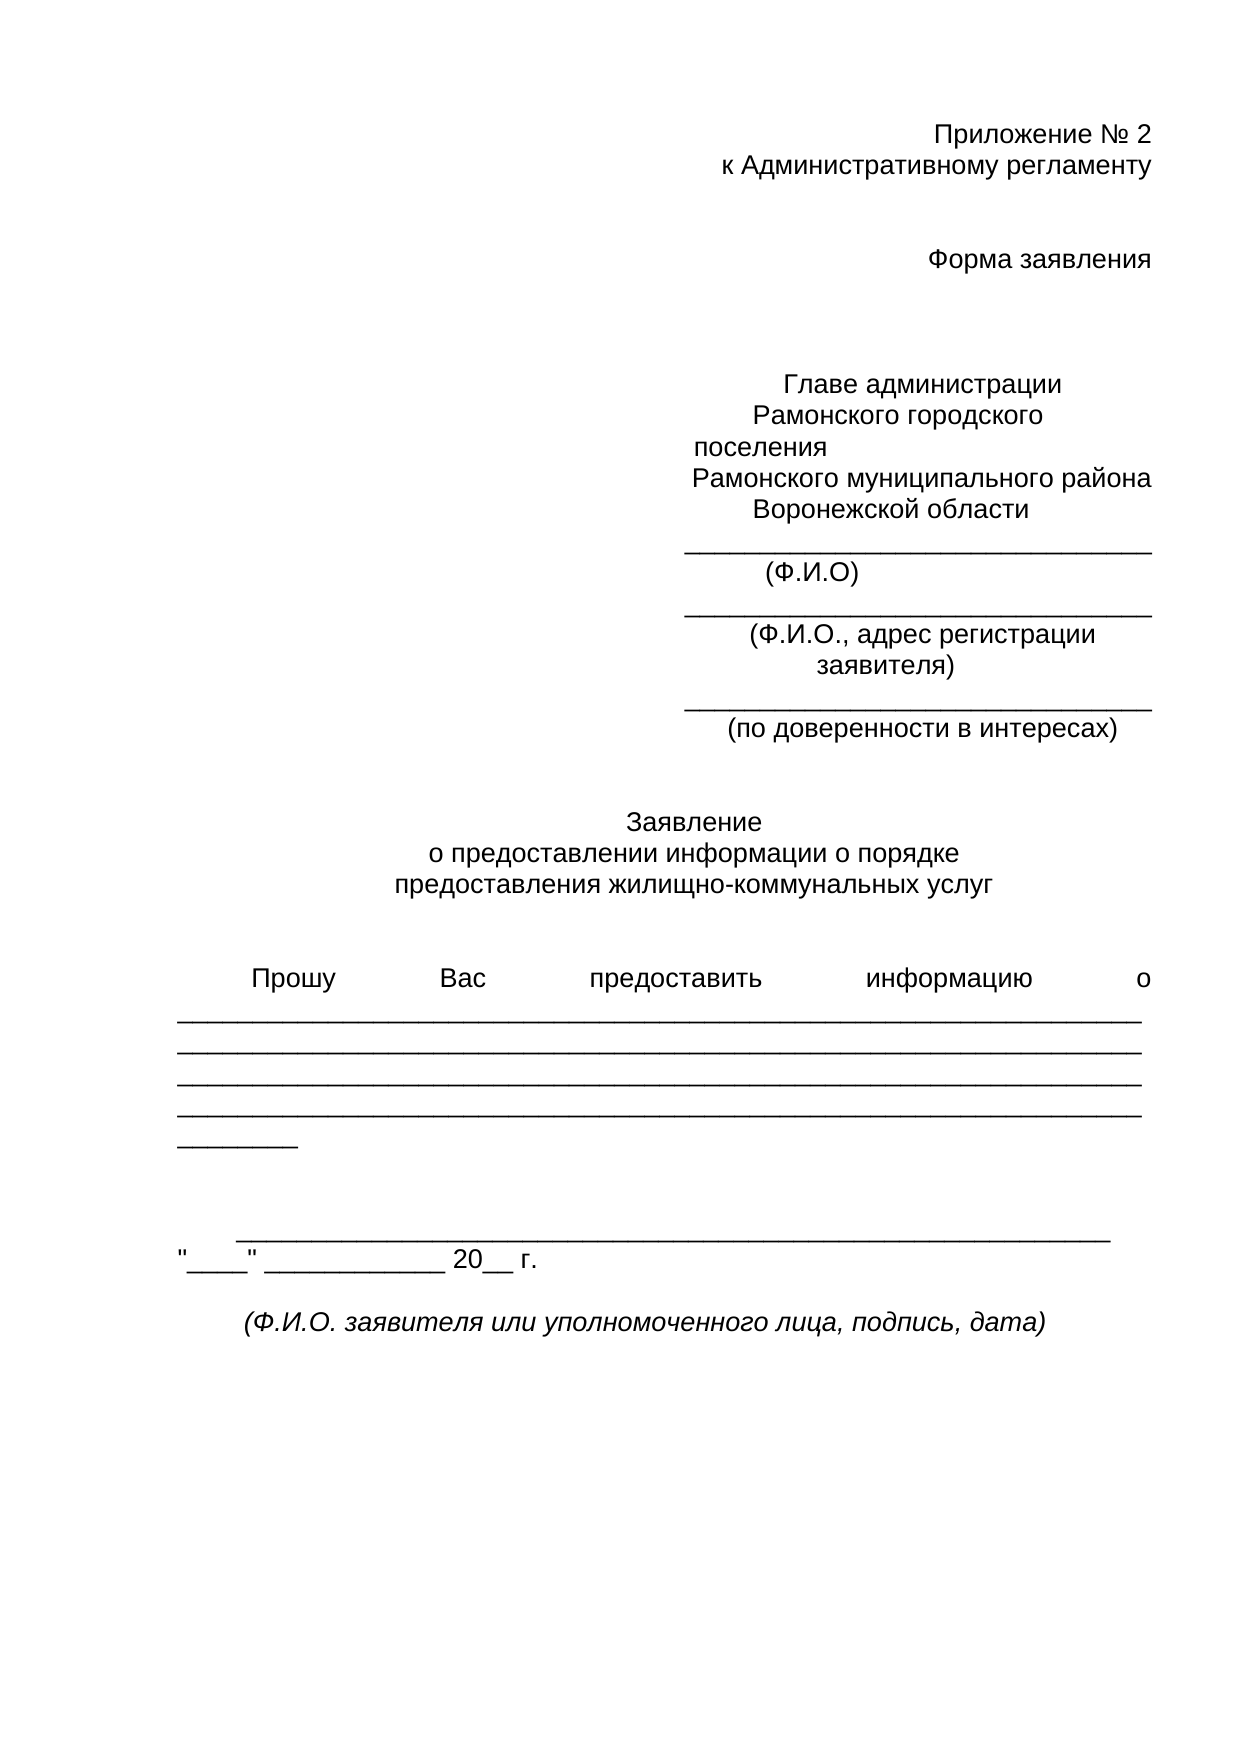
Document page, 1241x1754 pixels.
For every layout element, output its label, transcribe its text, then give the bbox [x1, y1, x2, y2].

text _______________________________ [177, 524, 1152, 556]
text о предоставлении информации о порядке [177, 837, 1152, 868]
text предоставления жилищно-коммунальных услуг [177, 868, 1152, 899]
text (Ф.И.О., адрес регистрации заявителя) [620, 618, 1152, 681]
text Воронежской области [693, 493, 1152, 524]
text Заявление [177, 806, 1152, 837]
text (Ф.И.О) [398, 556, 1152, 587]
text Рамонского муниципального района [177, 462, 1152, 493]
text Приложение № 2 [177, 118, 1152, 149]
text Главе администрации [620, 368, 1152, 399]
text _______________________________ [177, 587, 1152, 618]
text Рамонского городского поселения [693, 399, 1152, 462]
text Прошу Вас предоставить информацию о ________________________________________________________________________________________________________________________________________________________________________________________________________________________________________________________________________ [177, 962, 1152, 1149]
text к Административному регламенту [177, 149, 1152, 181]
text Форма заявления [177, 243, 1152, 274]
text _______________________________ [177, 681, 1152, 712]
text __________________________________________________________ "____" ____________ 20__ г. [177, 1212, 1152, 1274]
text (Ф.И.О. заявителя или уполномоченного лица, подпись, дата) [177, 1306, 1152, 1337]
text (по доверенности в интересах) [620, 712, 1152, 743]
